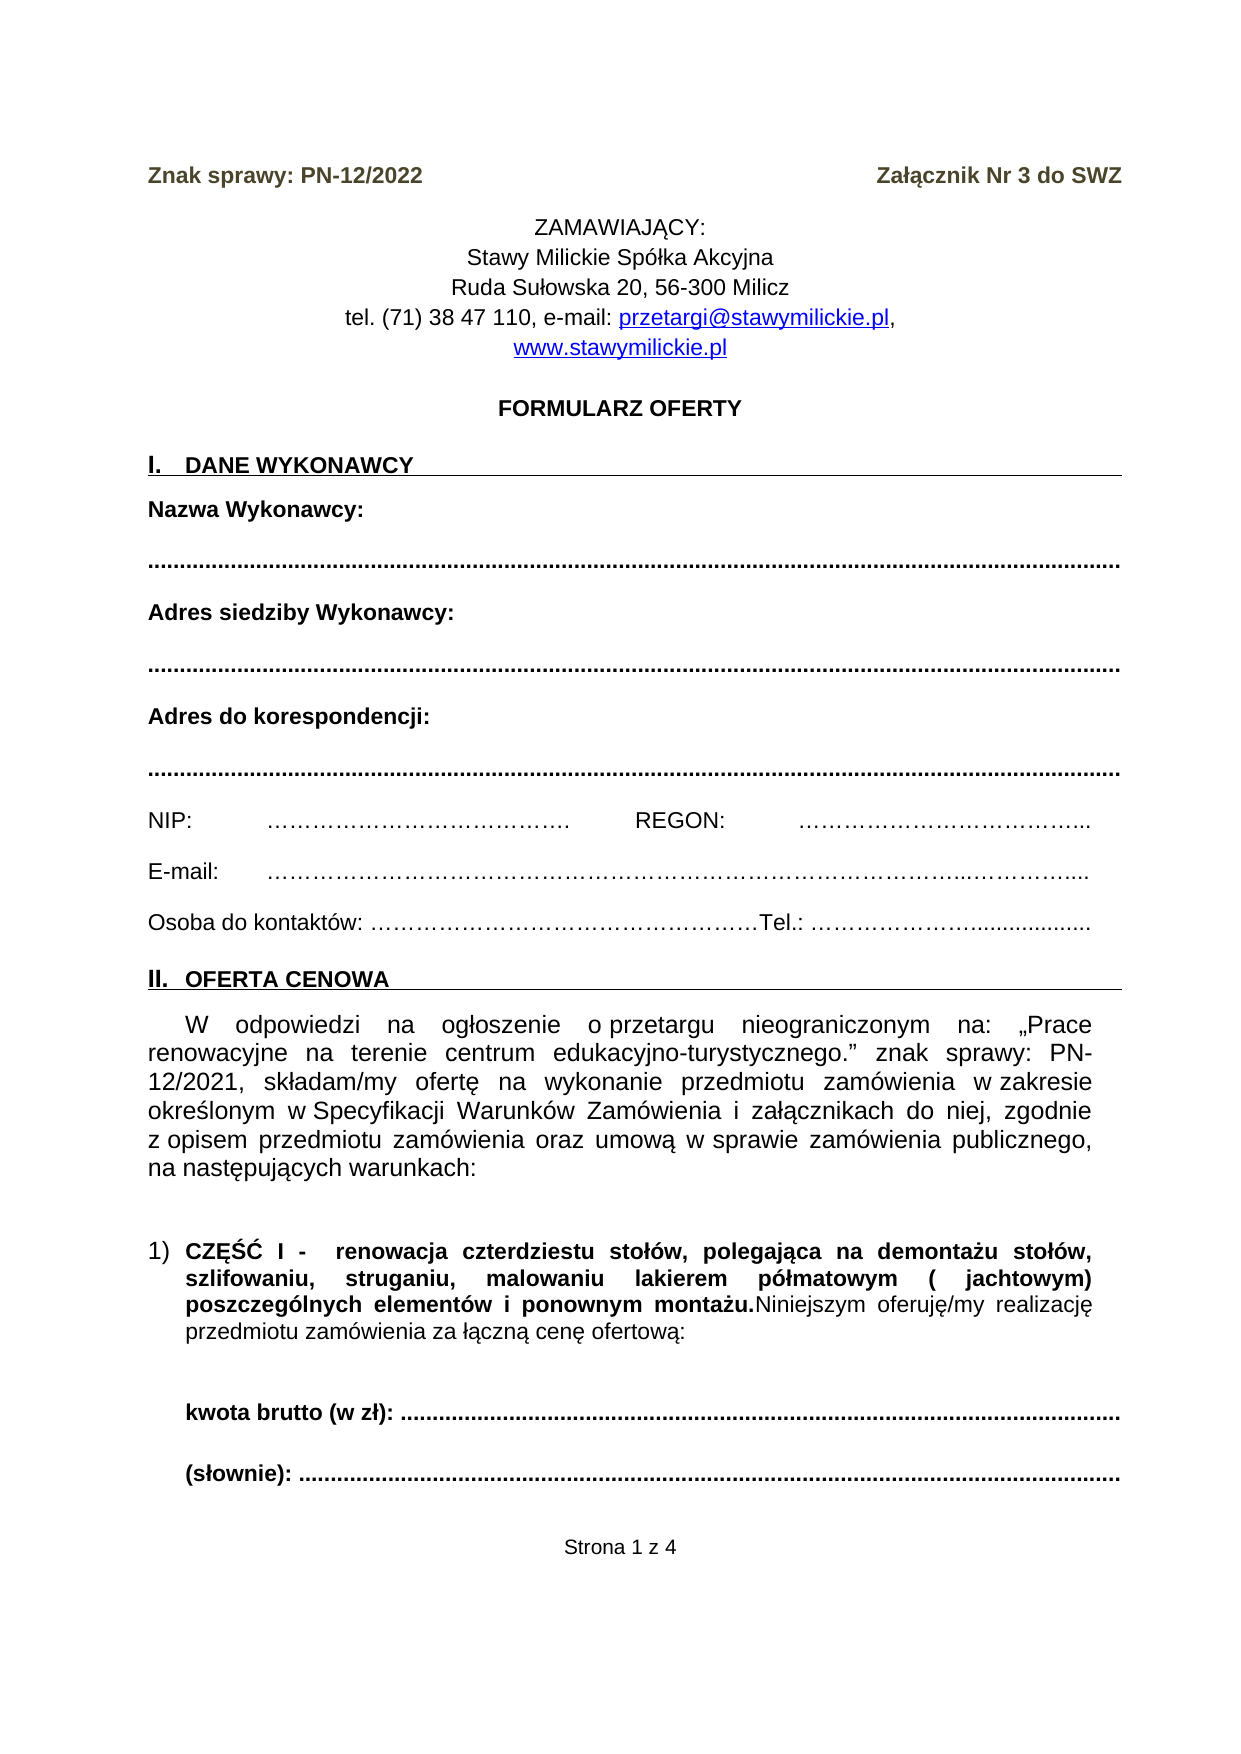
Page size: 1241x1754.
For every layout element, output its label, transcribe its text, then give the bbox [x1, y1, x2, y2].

text Adres do korespondencji: [148, 703, 1093, 729]
text NIP: …………………………………. REGON: ………………………………... [148, 807, 1093, 833]
list DANE WYKONAWCY [148, 450, 1093, 475]
list CZĘŚĆ I - renowacja czterdziestu stołów, polegająca na demontażu stołów, szlifowaniu, struganiu, malowaniu lakierem półmatowym ( jachtowym) poszczególnych elementów i ponownym montażu.Niniejszym oferuję/my realizację przedmiotu zamówienia za łączną cenę ofertową: [148, 1236, 1093, 1344]
text (słownie): [185, 1459, 1093, 1486]
text Znak sprawy: PN-12/2022 Załącznik Nr 3 do SWZ [148, 162, 1093, 189]
text ZAMAWIAJĄCY: [148, 213, 1093, 240]
text Osoba do kontaktów: ……………………………………………Tel.: …………………................... [148, 909, 1093, 935]
text tel. (71) 38 47 110, e-mail: przetargi@stawymilickie.pl, [148, 304, 1093, 331]
text E-mail: ………………………………………………………………………………...………….... [148, 858, 1093, 884]
text Ruda Sułowska 20, 56-300 Milicz [148, 274, 1093, 300]
text kwota brutto (w zł): [185, 1399, 1093, 1426]
text www.stawymilickie.pl [148, 334, 1093, 361]
text Stawy Milickie Spółka Akcyjna [148, 244, 1093, 270]
list W odpowiedzi na ogłoszenie o przetargu nieograniczonym na: „Prace renowacyjne na terenie centrum edukacyjno-turystycznego.” znak sprawy: PN-12/2021, składam/my ofertę na wykonanie przedmiotu zamówienia w zakresie określonym w Specyfikacji Warunków Zamówienia i załącznikach do niej, zgodnie z opisem przedmiotu zamówienia oraz umową w sprawie zamówienia publicznego, na następujących warunkach: [148, 1009, 1093, 1182]
list OFERTA CENOWA [148, 964, 1093, 989]
text FORMULARZ OFERTY [148, 395, 1093, 421]
text Nazwa Wykonawcy: [148, 496, 1093, 522]
text Adres siedziby Wykonawcy: [148, 599, 1093, 626]
